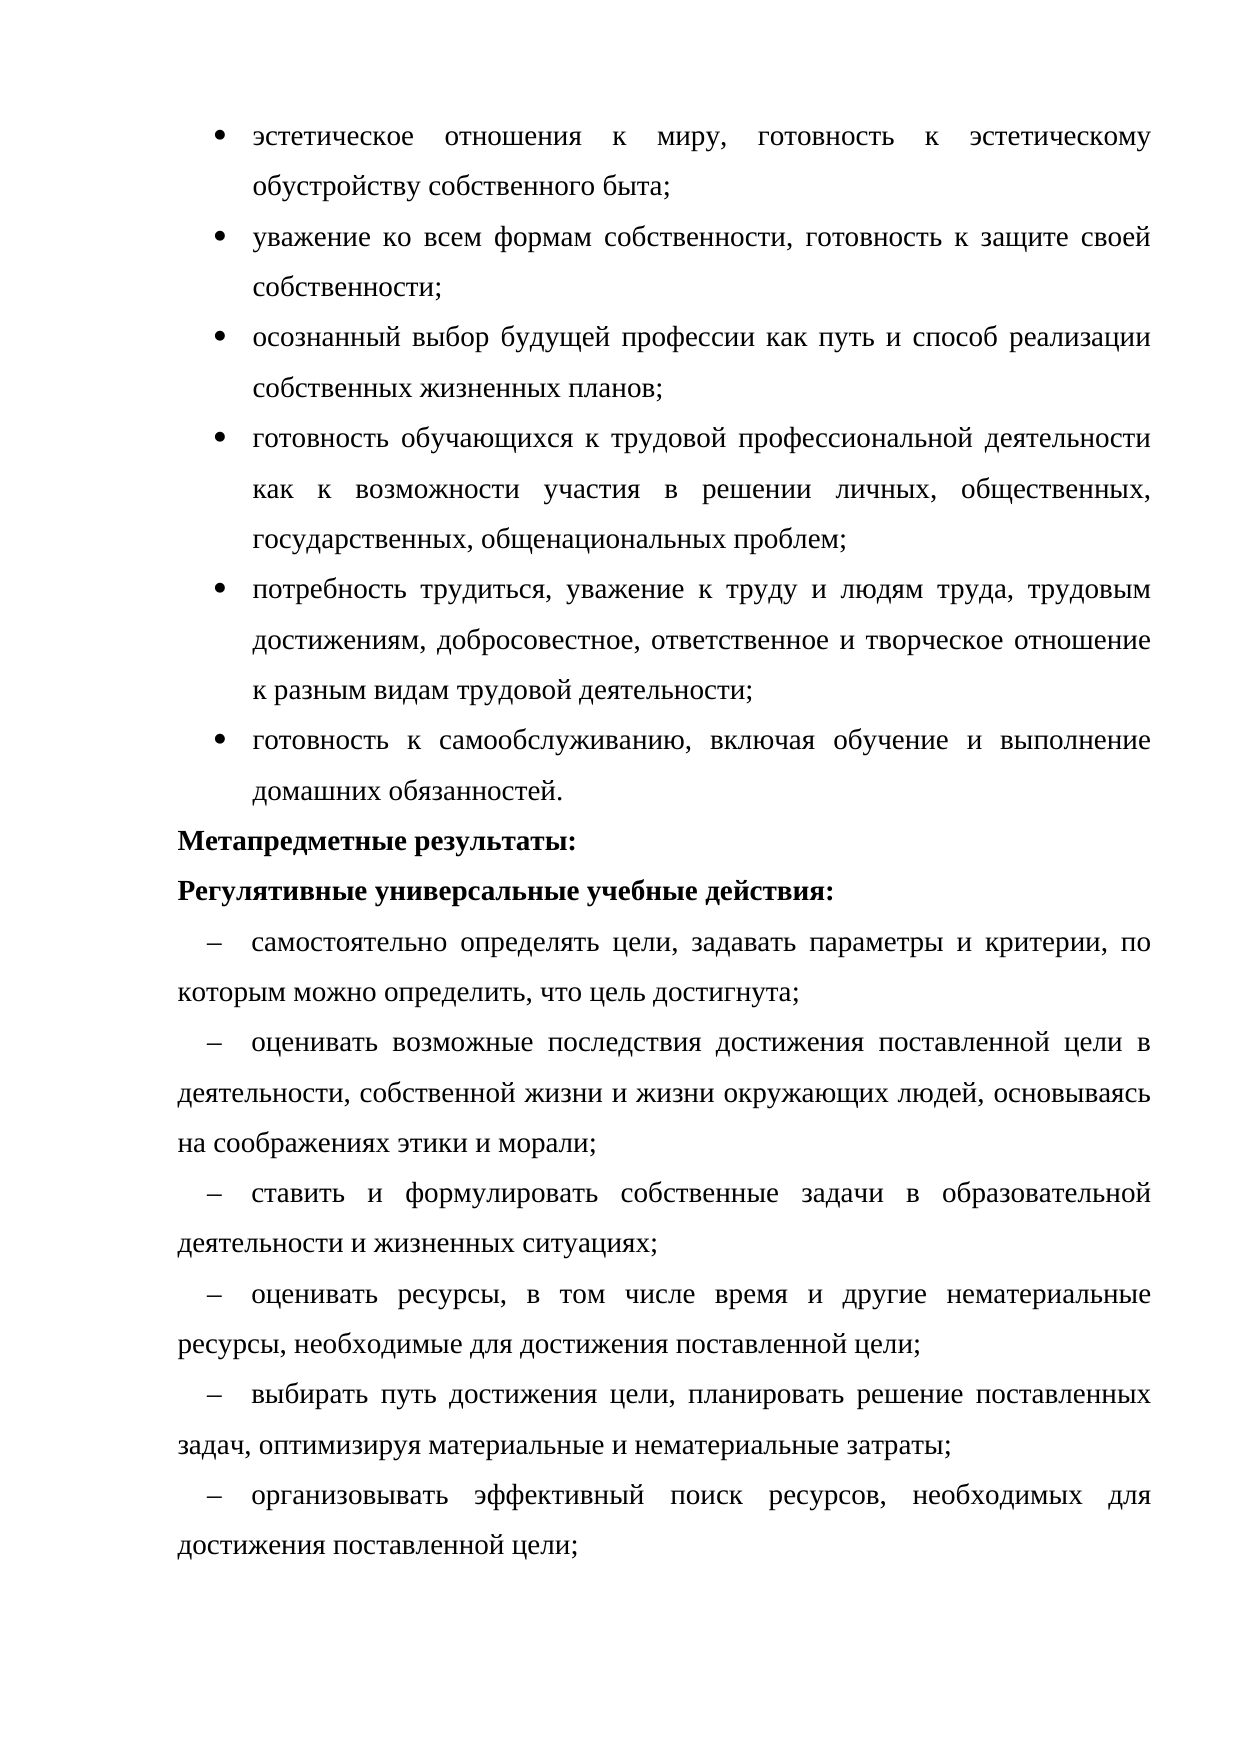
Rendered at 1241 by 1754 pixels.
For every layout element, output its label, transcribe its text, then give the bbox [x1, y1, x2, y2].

text выбирать путь достижения цели, планировать решение поставленных задач, оптимизируя материальные и нематериальные затраты; [177, 1377, 1152, 1460]
list готовность обучающихся к трудовой профессиональной деятельности как к возможности участия в решении личных, общественных, государственных, общенациональных проблем; [215, 420, 1152, 554]
text организовывать эффективный поиск ресурсов, необходимых для достижения поставленной цели; [177, 1477, 1152, 1561]
list уважение ко всем формам собственности, готовность к защите своей собственности; [215, 219, 1152, 303]
text Регулятивные универсальные учебные действия: [177, 873, 1152, 907]
list осознанный выбор будущей профессии как путь и способ реализации собственных жизненных планов; [215, 319, 1152, 403]
text оценивать возможные последствия достижения поставленной цели в деятельности, собственной жизни и жизни окружающих людей, основываясь на соображениях этики и морали; [177, 1024, 1152, 1158]
text самостоятельно определять цели, задавать параметры и критерии, по которым можно определить, что цель достигнута; [177, 924, 1152, 1008]
list готовность к самообслуживанию, включая обучение и выполнение домашних обязанностей. [215, 722, 1152, 806]
list потребность трудиться, уважение к труду и людям труда, трудовым достижениям, добросовестное, ответственное и творческое отношение к разным видам трудовой деятельности; [215, 571, 1152, 706]
text ставить и формулировать собственные задачи в образовательной деятельности и жизненных ситуациях; [177, 1175, 1152, 1259]
text оценивать ресурсы, в том числе время и другие нематериальные ресурсы, необходимые для достижения поставленной цели; [177, 1276, 1152, 1360]
list эстетическое отношения к миру, готовность к эстетическому обустройству собственного быта; [215, 118, 1152, 202]
text Метапредметные результаты: [177, 823, 1152, 857]
